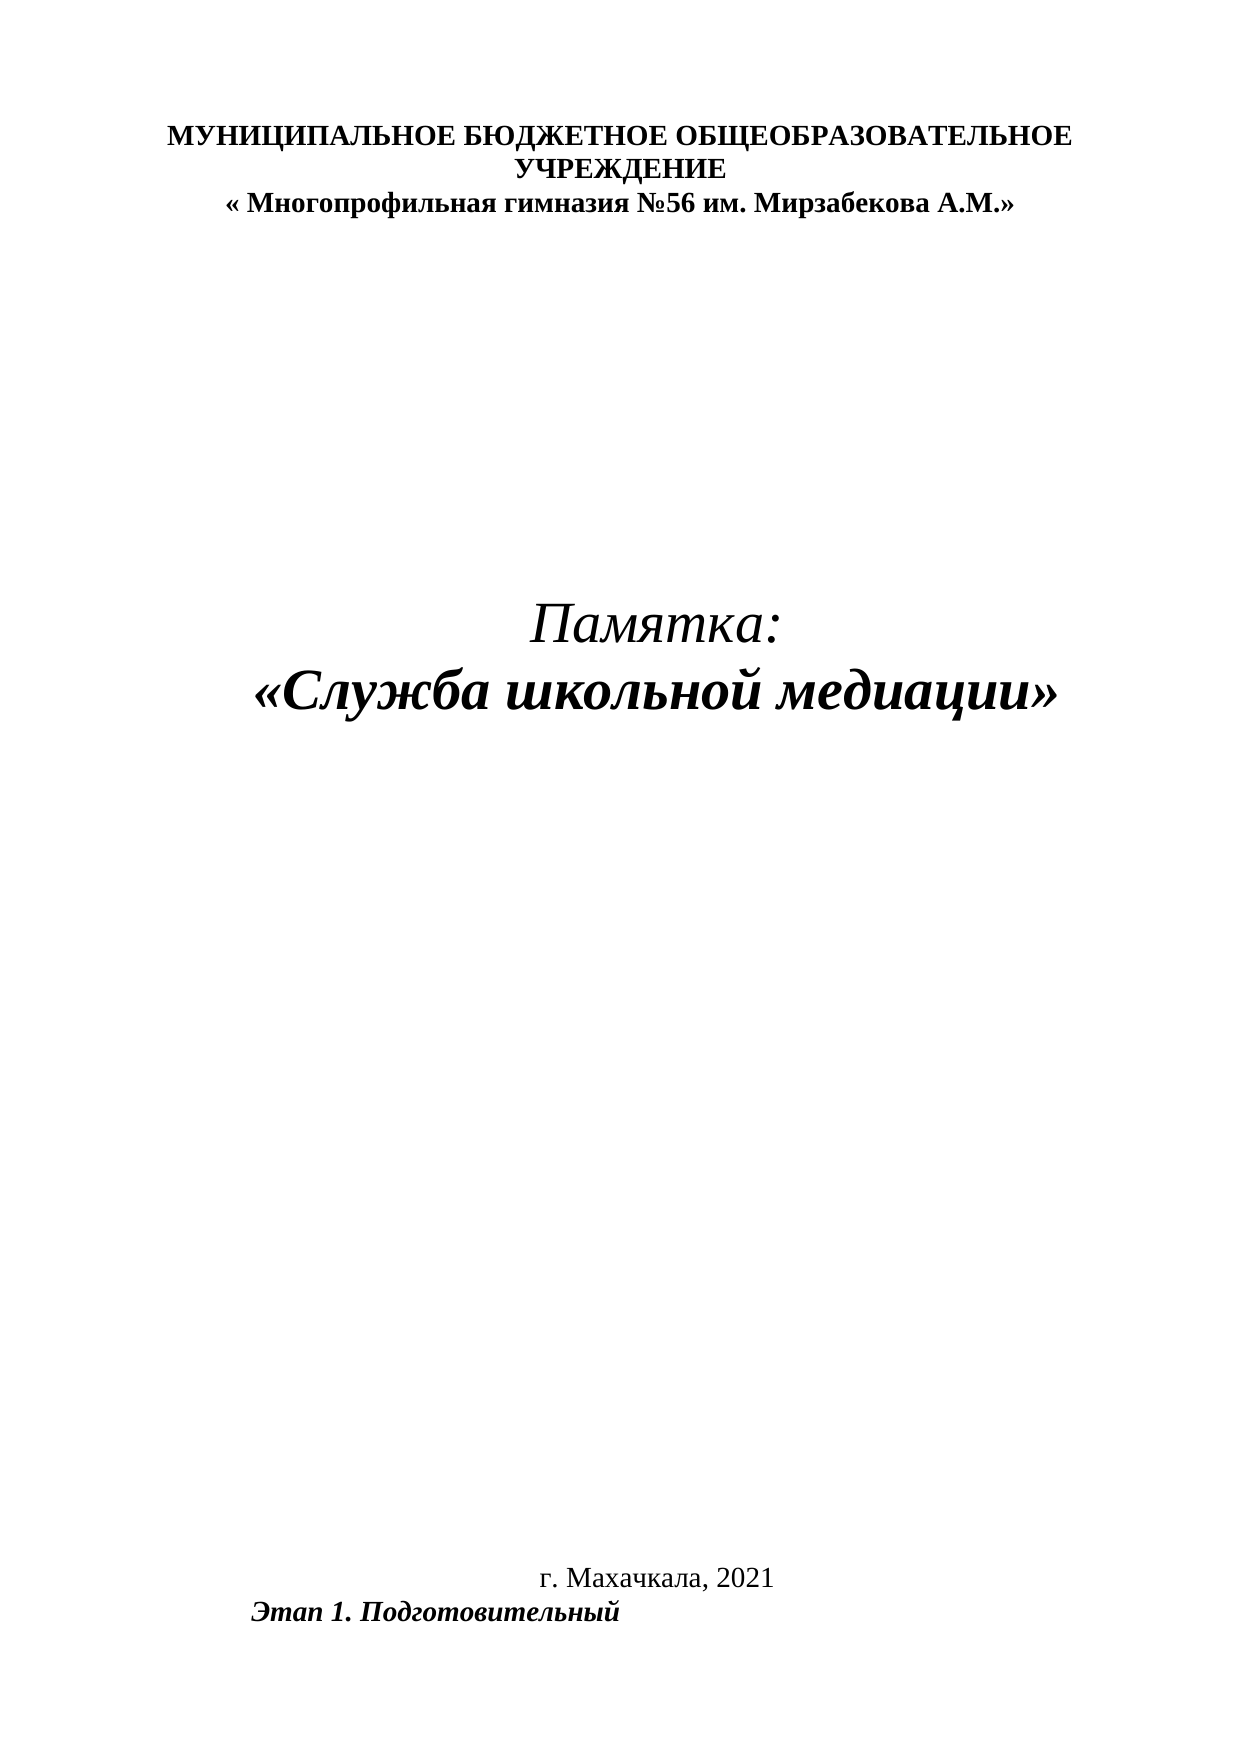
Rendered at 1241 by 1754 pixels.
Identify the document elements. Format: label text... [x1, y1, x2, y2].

text Этап 1. Подготовительный [177, 1594, 1152, 1627]
text Памятка: [88, 588, 1152, 655]
text МУНИЦИПАЛЬНОЕ БЮДЖЕТНОЕ ОБЩЕОБРАЗОВАТЕЛЬНОЕ УЧРЕЖДЕНИЕ [88, 118, 1152, 185]
text г. Махачкала, 2021 [88, 1560, 1152, 1594]
text «Служба школьной медиации» [88, 655, 1152, 722]
text « Многопрофильная гимназия №56 им. Мирзабекова А.М.» [88, 185, 1152, 219]
